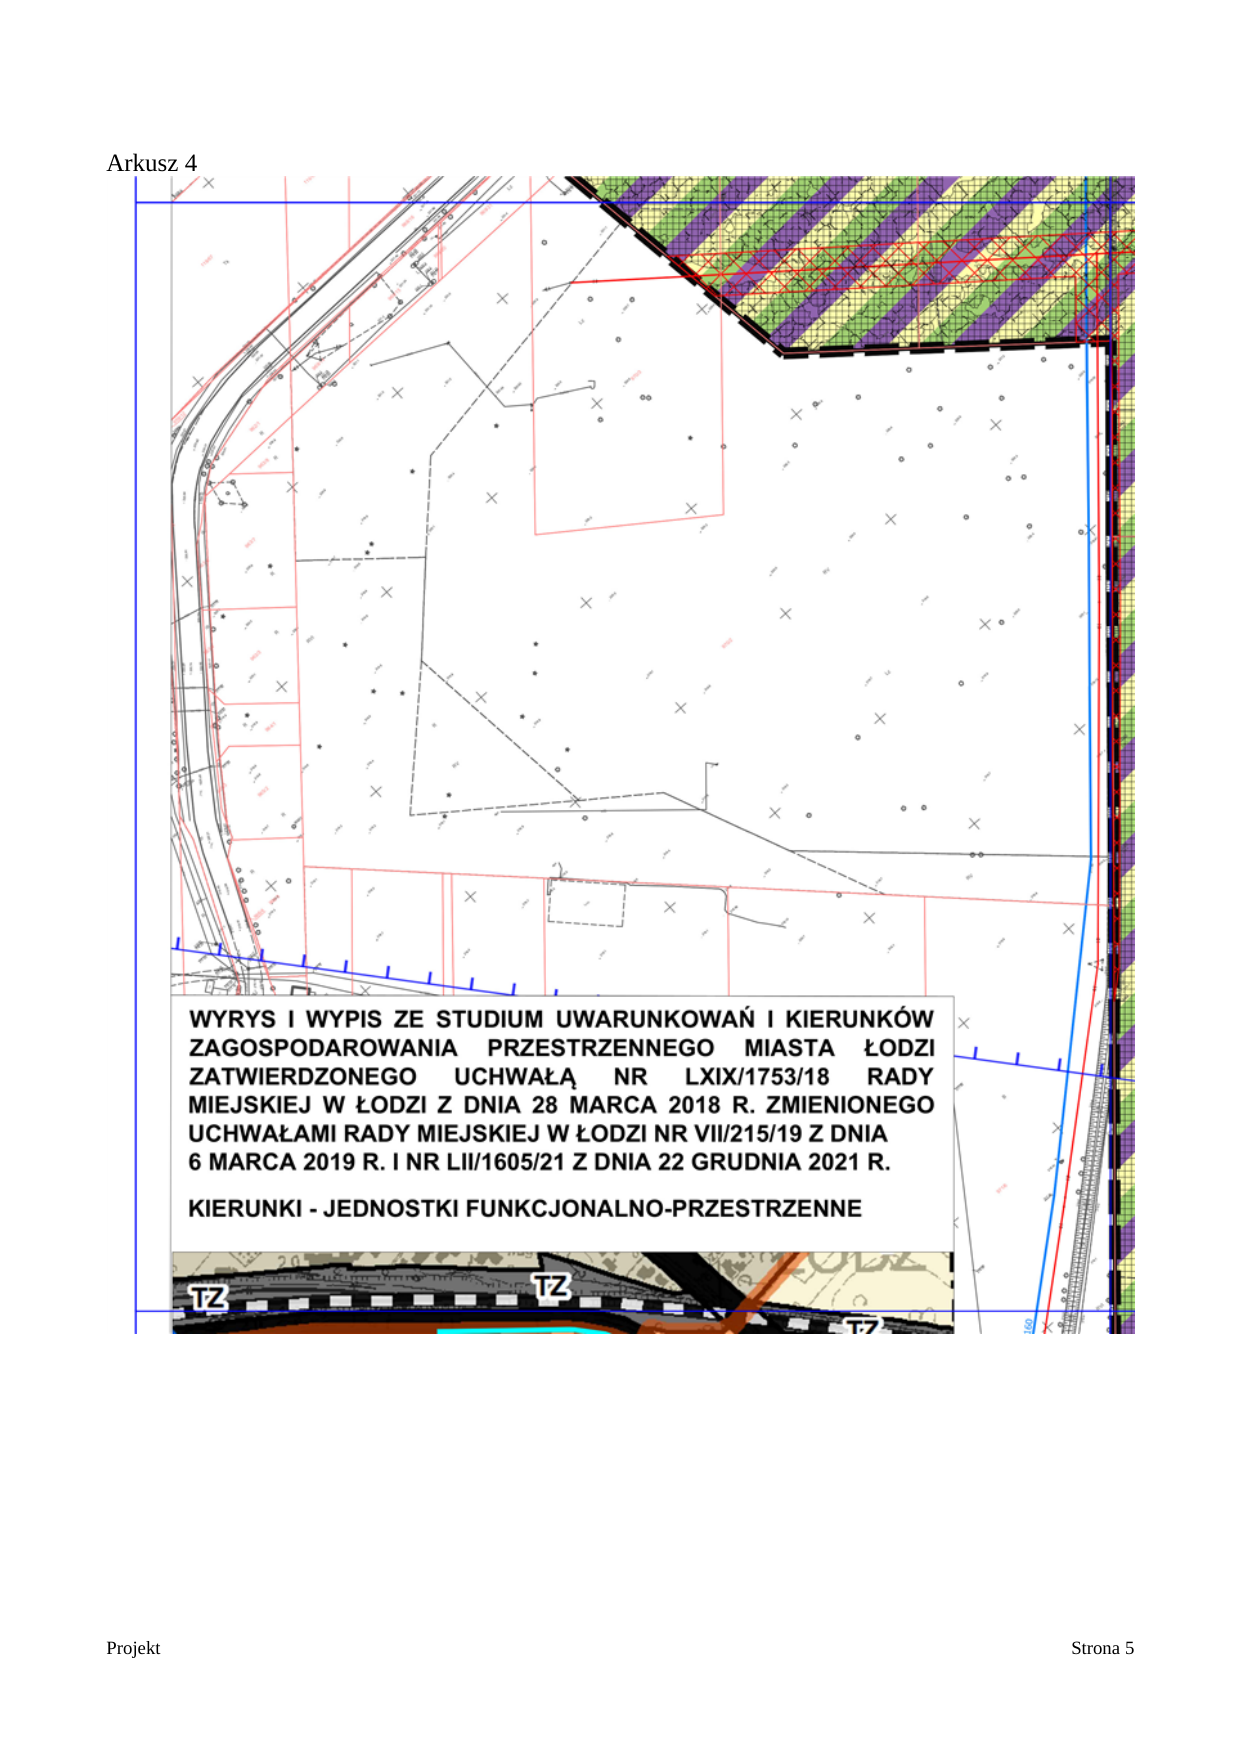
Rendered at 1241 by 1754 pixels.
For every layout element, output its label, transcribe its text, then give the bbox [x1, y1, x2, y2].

picture [106, 176, 1135, 1334]
text Arkusz 4 [106, 148, 1134, 176]
